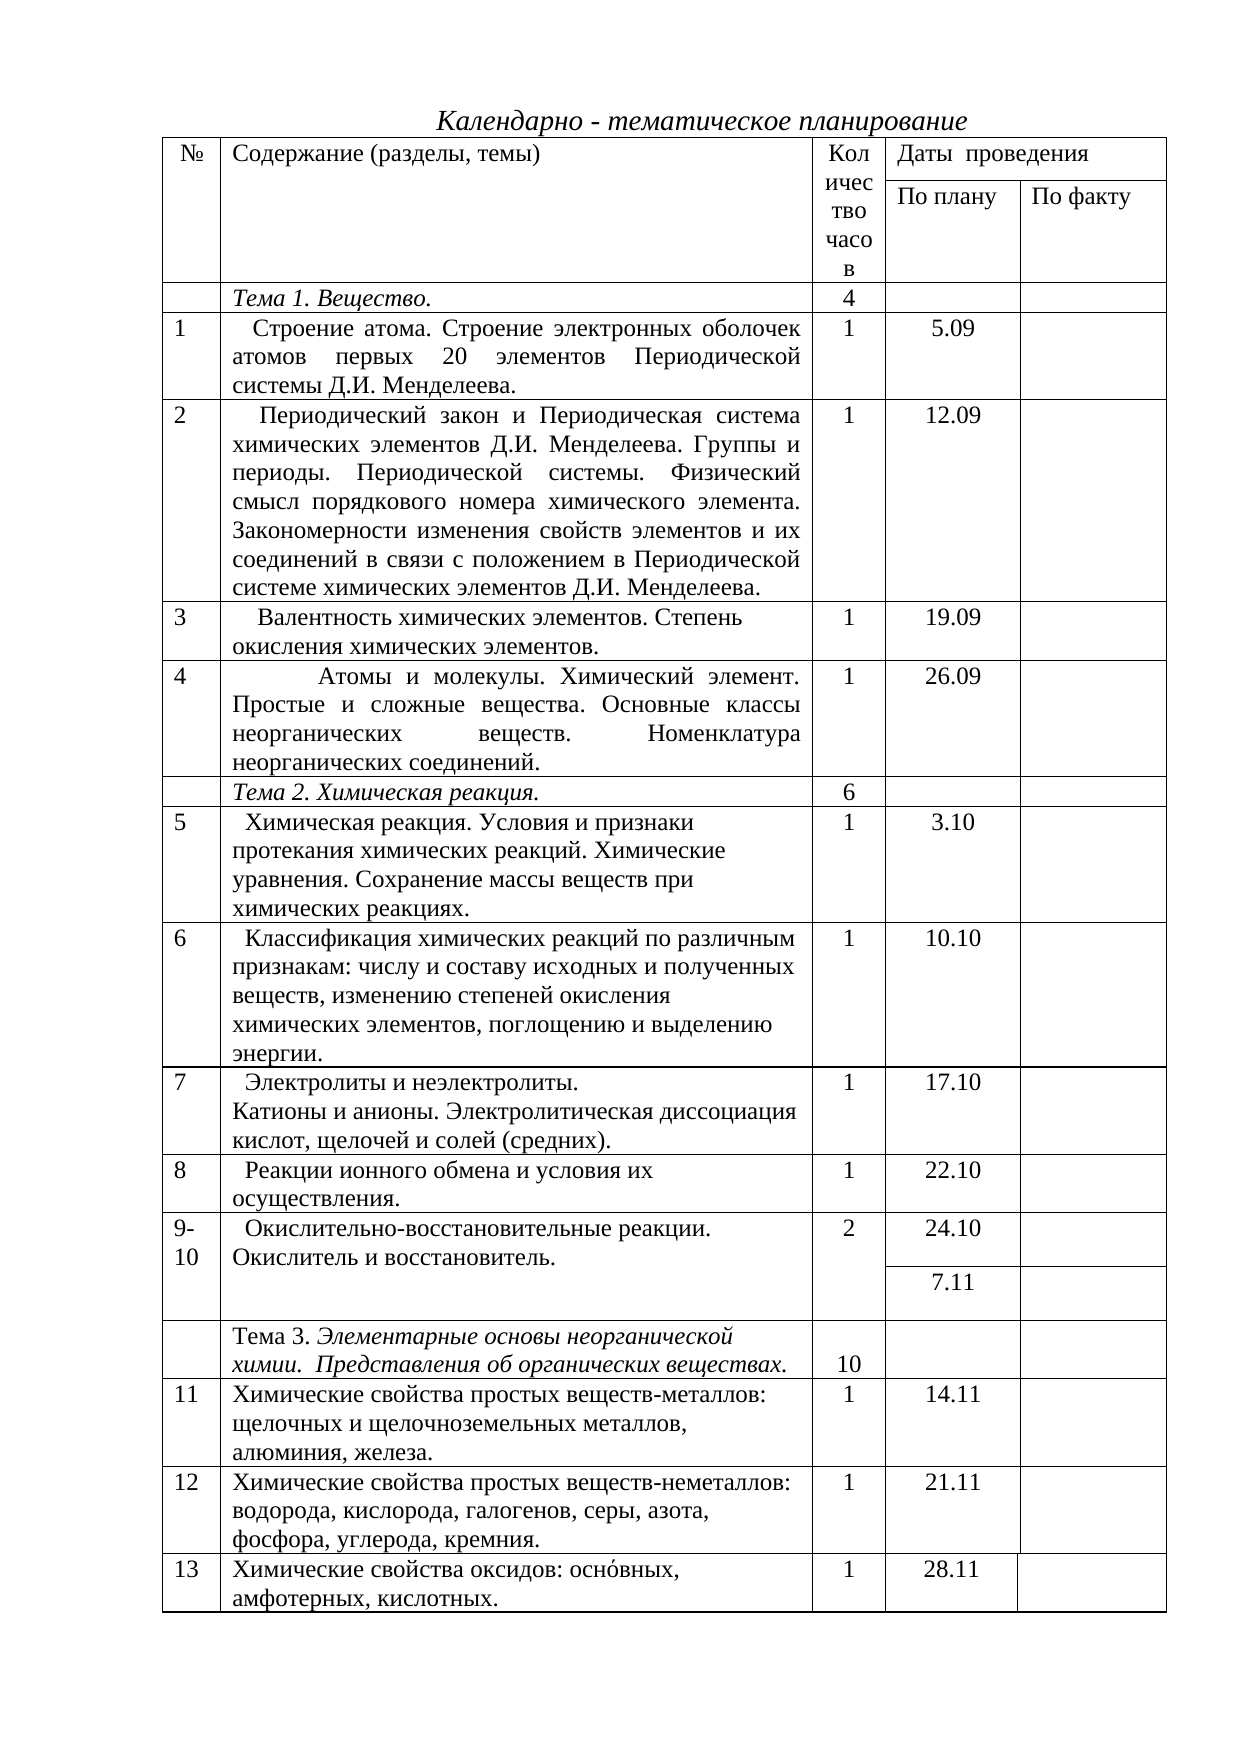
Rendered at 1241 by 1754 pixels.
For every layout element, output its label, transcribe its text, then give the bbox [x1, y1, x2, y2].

table_cell 10.10 [886, 923, 1020, 1066]
table_cell Атомы и молекулы. Химический элемент. Простые и сложные вещества. Основные классы неорганических веществ. Номенклатура неорганических соединений. [221, 661, 812, 776]
table_cell 21.11 [886, 1467, 1020, 1553]
table_cell 12 [163, 1467, 220, 1553]
table_header № [163, 138, 220, 282]
table_cell 1 [813, 807, 885, 922]
table_cell [886, 777, 1020, 806]
text Календарно - тематическое планирование [177, 103, 1152, 137]
table_cell 4 [163, 661, 220, 776]
table_cell 1 [813, 1467, 885, 1553]
table_cell 1 [813, 661, 885, 776]
table_cell По плану [886, 181, 1020, 282]
table_cell [1021, 777, 1166, 806]
table_cell 2 [163, 400, 220, 601]
table_cell 1 [813, 602, 885, 660]
table_cell 24.10 [886, 1213, 1020, 1266]
table_cell [163, 1321, 220, 1378]
table_cell Реакции ионного обмена и условия их осуществления. [221, 1155, 812, 1212]
table_cell 10 [813, 1321, 885, 1378]
table_cell 1 [813, 1554, 885, 1611]
table_cell Валентность химических элементов. Степень окисления химических элементов. [221, 602, 812, 660]
table_cell Классификация химических реакций по различным признакам: числу и составу исходных и полученных веществ, изменению степеней окисления химических элементов, поглощению и выделению энергии. [221, 923, 812, 1066]
table_cell 8 [163, 1155, 220, 1212]
table_header Количество часов [813, 138, 885, 282]
table_cell 6 [163, 923, 220, 1066]
table_cell 1 [813, 923, 885, 1066]
table_header Даты проведения [886, 138, 1166, 180]
table_cell 1 [813, 1068, 885, 1154]
table_cell [163, 777, 220, 806]
table_cell [1021, 1068, 1166, 1154]
table_cell 14.11 [886, 1379, 1020, 1466]
table_cell 12.09 [886, 400, 1020, 601]
table_cell Тема 1. Вещество. [221, 283, 812, 312]
table_cell [1018, 1554, 1166, 1611]
table_cell Периодический закон и Периодическая система химических элементов Д.И. Менделеева. Группы и периоды. Периодической системы. Физический смысл порядкового номера химического элемента. Закономерности изменения свойств элементов и их соединений в связи с положением в Периодической системе химических элементов Д.И. Менделеева. [221, 400, 812, 601]
table_cell [1021, 283, 1166, 312]
table_cell [1021, 807, 1166, 922]
table_cell 9-10 [163, 1213, 220, 1320]
table_cell [1021, 923, 1166, 1066]
table_cell 5 [163, 807, 220, 922]
table_cell Тема 2. Химическая реакция. [221, 777, 812, 806]
table_header Содержание (разделы, темы) [221, 138, 812, 282]
table_cell Химические свойства простых веществ-металлов: щелочных и щелочноземельных металлов, алюминия, железа. [221, 1379, 812, 1466]
table_cell 1 [813, 313, 885, 399]
table_cell [1021, 1321, 1166, 1378]
table_cell [1021, 400, 1166, 601]
table_cell [1021, 1467, 1166, 1553]
table_cell Окислительно-восстановительные реакции. Окислитель и восстановитель. [221, 1213, 812, 1320]
table_cell [1021, 661, 1166, 776]
table_cell 1 [813, 1155, 885, 1212]
table_cell 1 [813, 1379, 885, 1466]
table_cell 6 [813, 777, 885, 806]
table_cell [886, 1321, 1020, 1378]
table_cell [886, 283, 1020, 312]
table_cell 1 [163, 313, 220, 399]
table_cell Химические свойства простых веществ-неметаллов: водорода, кислорода, галогенов, серы, азота, фосфора, углерода, кремния. [221, 1467, 812, 1553]
table_cell 1 [813, 400, 885, 601]
table_cell 13 [163, 1554, 220, 1611]
table_cell Химические свойства оксидов: оснόвных, амфотерных, кислотных. [221, 1554, 812, 1611]
table_cell 28.11 [886, 1554, 1017, 1611]
table_cell По факту [1021, 181, 1166, 282]
table_cell Химическая реакция. Условия и признаки протекания химических реакций. Химические уравнения. Сохранение массы веществ при химических реакциях. [221, 807, 812, 922]
table_cell [1021, 1267, 1166, 1320]
table_cell 22.10 [886, 1155, 1020, 1212]
table_cell 19.09 [886, 602, 1020, 660]
table_cell 4 [813, 283, 885, 312]
table_cell 3 [163, 602, 220, 660]
table_cell [1021, 602, 1166, 660]
table_cell 2 [813, 1213, 885, 1320]
table_cell 7 [163, 1068, 220, 1154]
table_cell [163, 283, 220, 312]
table_cell [1021, 313, 1166, 399]
table_cell 11 [163, 1379, 220, 1466]
table_cell 17.10 [886, 1068, 1020, 1154]
table_cell 26.09 [886, 661, 1020, 776]
table_cell Строение атома. Строение электронных оболочек атомов первых 20 элементов Периодической системы Д.И. Менделеева. [221, 313, 812, 399]
table_cell 5.09 [886, 313, 1020, 399]
table_cell [1021, 1155, 1166, 1212]
table_cell Тема 3. Элементарные основы неорганической химии. Представления об органических веществах. [221, 1321, 812, 1378]
table_cell [1021, 1213, 1166, 1266]
table_cell 7.11 [886, 1267, 1020, 1320]
table_cell 3.10 [886, 807, 1020, 922]
table_cell Электролиты и неэлектролиты. Катионы и анионы. Электролитическая диссоциация кислот, щелочей и солей (средних). [221, 1068, 812, 1154]
table_cell [1021, 1379, 1166, 1466]
